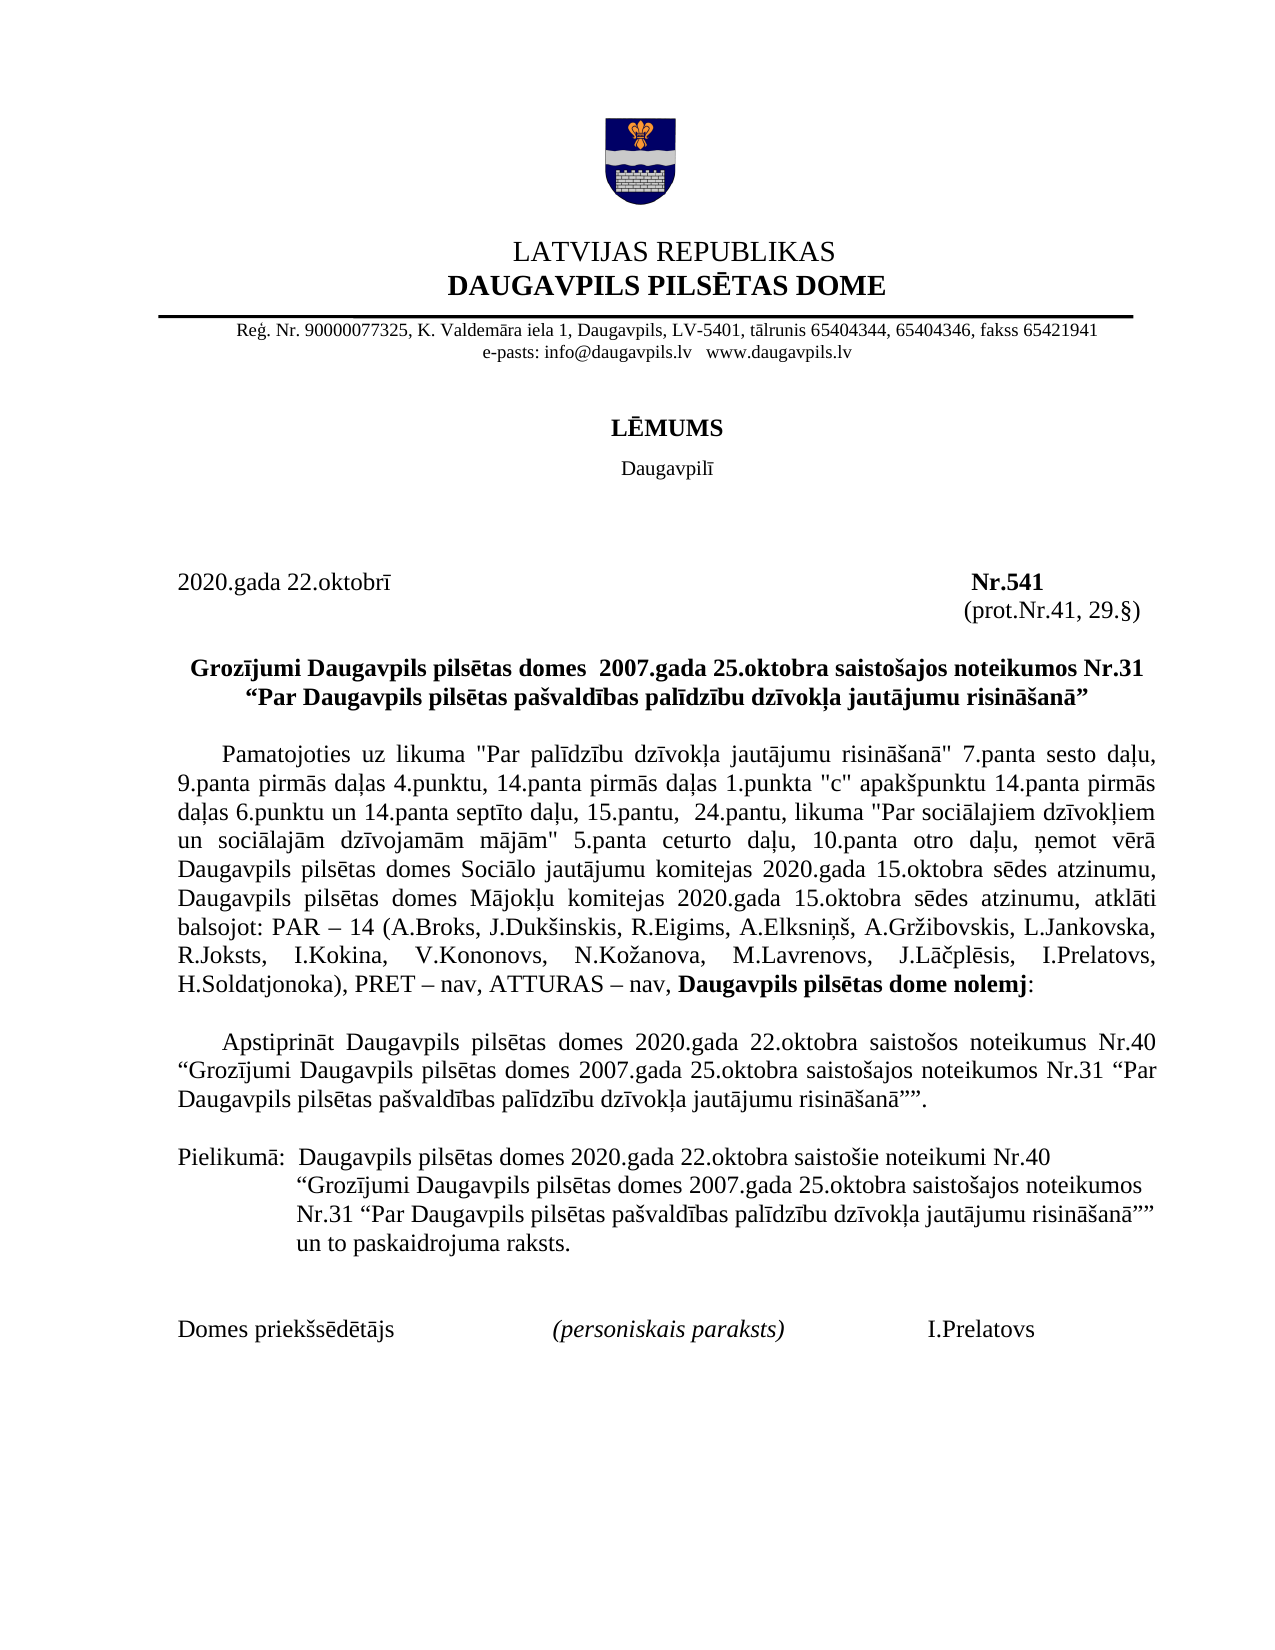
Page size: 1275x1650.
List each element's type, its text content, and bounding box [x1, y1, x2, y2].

text “Grozījumi Daugavpils pilsētas domes 2007.gada 25.oktobra saistošajos noteikumos [177, 1170, 1157, 1199]
text “Par Daugavpils pilsētas pašvaldības palīdzību dzīvokļa jautājumu risināšanā” [177, 682, 1157, 710]
title DAUGAVPILS PILSĒTAS DOME [177, 268, 1157, 301]
text Grozījumi Daugavpils pilsētas domes 2007.gada 25.oktobra saistošajos noteikumos Nr.31 [177, 653, 1157, 682]
text Pamatojoties uz likuma "Par palīdzību dzīvokļa jautājumu risināšanā" 7.panta sesto daļu, 9.panta pirmās daļas 4.punktu, 14.panta pirmās daļas 1.punkta "c" apakšpunktu 14.panta pirmās daļas 6.punktu un 14.panta septīto daļu, 15.pantu, 24.pantu, likuma "Par sociālajiem dzīvokļiem un sociālajām dzīvojamām mājām" 5.panta ceturto daļu, 10.panta otro daļu, ņemot vērā Daugavpils pilsētas domes Sociālo jautājumu komitejas 2020.gada 15.oktobra sēdes atzinumu, Daugavpils pilsētas domes Mājokļu komitejas 2020.gada 15.oktobra sēdes atzinumu, atklāti balsojot: PAR – 14 (A.Broks, J.Dukšinskis, R.Eigims, A.Elksniņš, A.Gržibovskis, L.Jankovska, R.Joksts, I.Kokina, V.Kononovs, N.Kožanova, M.Lavrenovs, J.Lāčplēsis, I.Prelatovs, H.Soldatjonoka), PRET – nav, ATTURAS – nav, Daugavpils pilsētas dome nolemj: [177, 739, 1157, 998]
text Apstiprināt Daugavpils pilsētas domes 2020.gada 22.oktobra saistošos noteikumus Nr.40 “Grozījumi Daugavpils pilsētas domes 2007.gada 25.oktobra saistošajos noteikumos Nr.31 “Par Daugavpils pilsētas pašvaldības palīdzību dzīvokļa jautājumu risināšanā””. [177, 1027, 1157, 1113]
text Reģ. Nr. 90000077325, K. Valdemāra iela 1, Daugavpils, LV-5401, tālrunis 65404344, 65404346, fakss 65421941 [177, 301, 1157, 341]
text e-pasts: www.daugavpils.lv [177, 341, 1157, 362]
text LĒMUMS [177, 413, 1157, 441]
text un to paskaidrojuma raksts. [177, 1228, 1157, 1257]
text 2020.gada 22.oktobrī Nr.541 [177, 567, 1157, 595]
text Domes priekšsēdētājs (personiskais paraksts) I.Prelatovs [177, 1314, 1157, 1343]
text (prot.Nr.41, 29.§) [177, 595, 1157, 624]
text Daugavpilī [177, 456, 1157, 480]
text Nr.31 “Par Daugavpils pilsētas pašvaldības palīdzību dzīvokļa jautājumu risināšanā”” [177, 1199, 1157, 1228]
title LATVIJAS REPUBLIKAS [177, 234, 1157, 268]
text Pielikumā: Daugavpils pilsētas domes 2020.gada 22.oktobra saistošie noteikumi Nr.40 [177, 1142, 1157, 1170]
